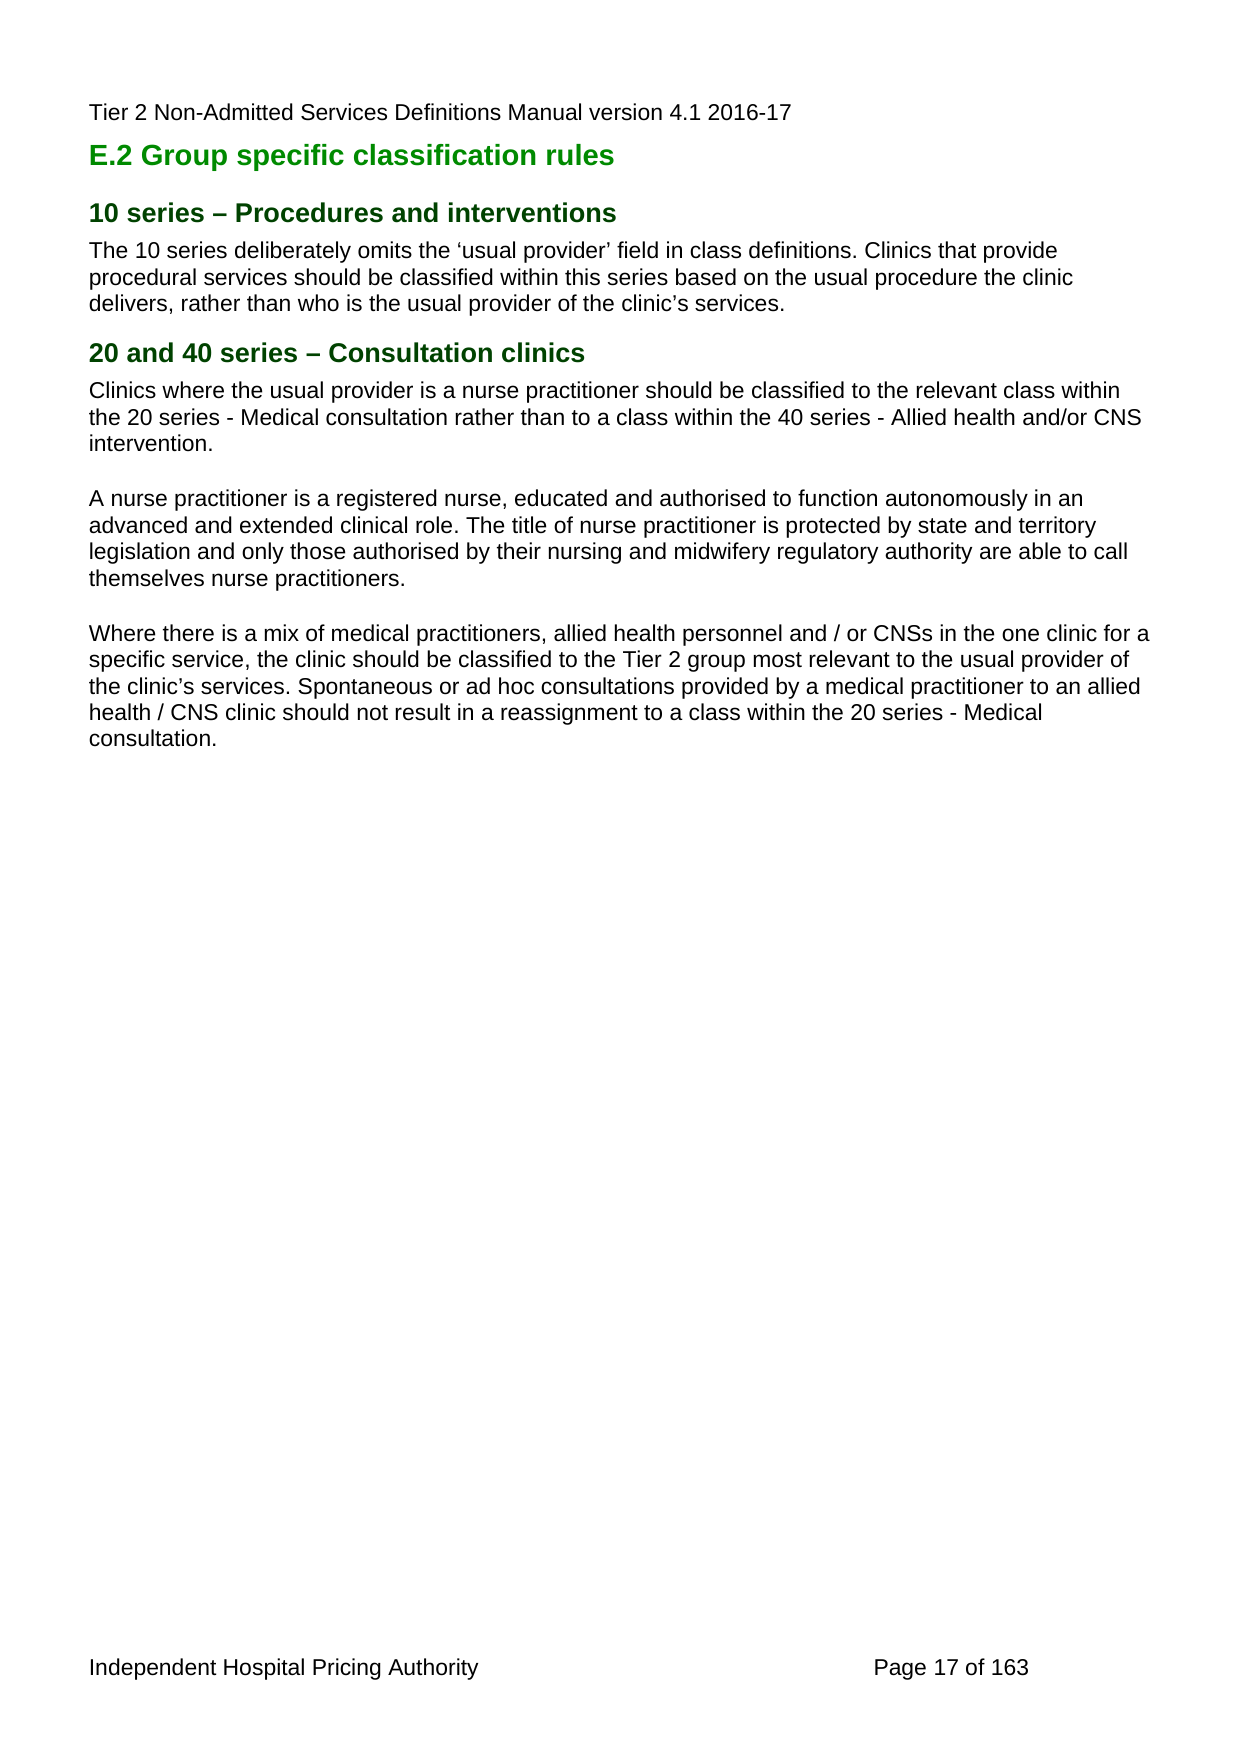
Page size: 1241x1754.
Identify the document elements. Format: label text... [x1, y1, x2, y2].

text Clinics where the usual provider is a nurse practitioner should be classified to the relevant class within the 20 series - Medical consultation rather than to a class within the 40 series - Allied health and/or CNS intervention. [89, 377, 1152, 456]
subtitle E.2 Group specific classification rules [89, 138, 1152, 171]
text A nurse practitioner is a registered nurse, educated and authorised to function autonomously in an advanced and extended clinical role. The title of nurse practitioner is protected by state and territory legislation and only those authorised by their nursing and midwifery regulatory authority are able to call themselves nurse practitioners. [89, 485, 1152, 591]
text The 10 series deliberately omits the ‘usual provider’ field in class definitions. Clinics that provide procedural services should be classified within this series based on the usual procedure the clinic delivers, rather than who is the usual provider of the clinic’s services. [89, 237, 1152, 316]
subtitle 10 series – Procedures and interventions [89, 197, 1152, 228]
subtitle 20 and 40 series – Consultation clinics [89, 337, 1152, 368]
text Where there is a mix of medical practitioners, allied health personnel and / or CNSs in the one clinic for a specific service, the clinic should be classified to the Tier 2 group most relevant to the usual provider of the clinic’s services. Spontaneous or ad hoc consultations provided by a medical practitioner to an allied health / CNS clinic should not result in a reassignment to a class within the 20 series - Medical consultation. [89, 620, 1152, 752]
